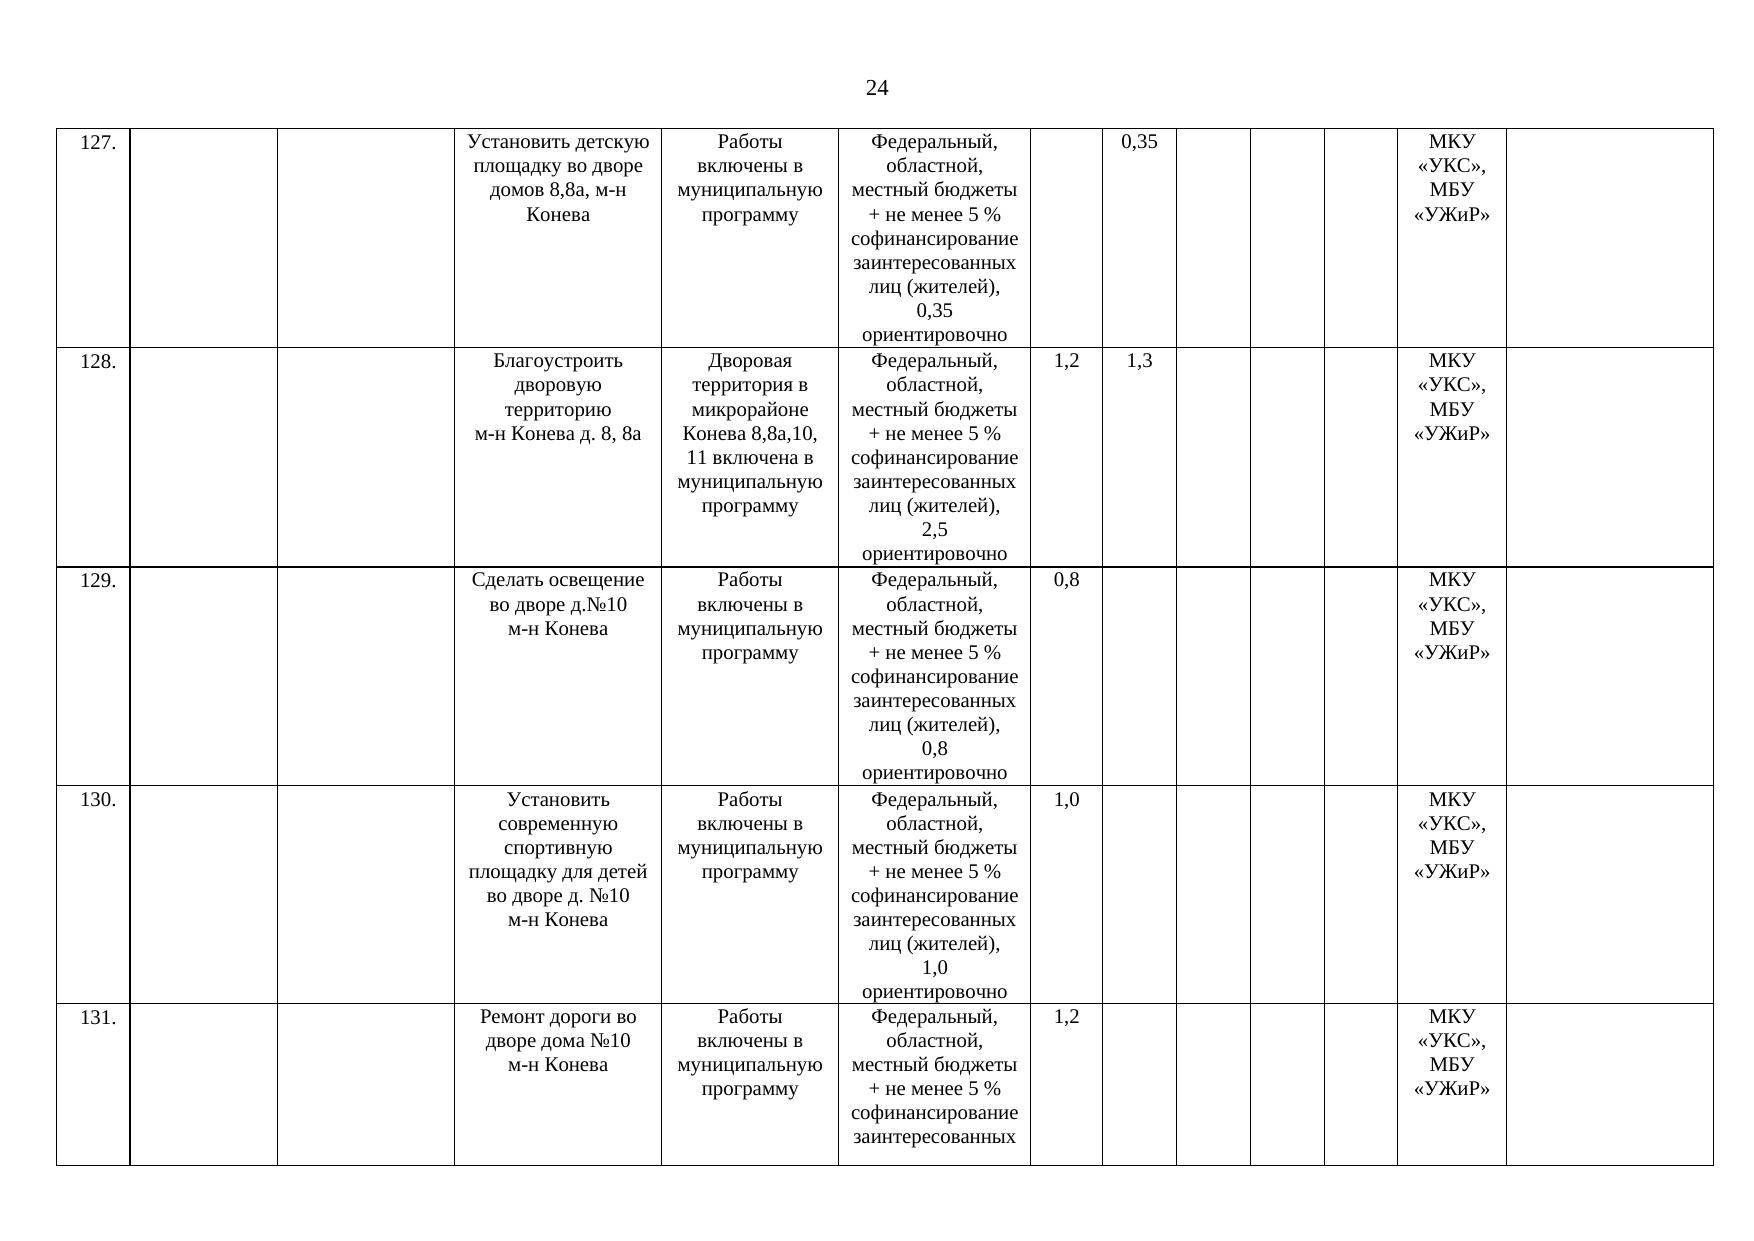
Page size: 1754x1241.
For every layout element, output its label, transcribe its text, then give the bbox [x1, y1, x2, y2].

table_cell [1177, 129, 1250, 347]
table_cell [1103, 1004, 1176, 1165]
table_cell [1031, 129, 1102, 347]
table_cell Сделать освещение во дворе д.№10 м-н Конева [455, 568, 661, 785]
table_cell [1507, 348, 1713, 566]
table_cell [455, 1004, 661, 1165]
table_cell [1325, 568, 1397, 785]
table_cell [1177, 786, 1250, 1003]
table_cell [131, 348, 277, 566]
table_cell 1,2 [1031, 348, 1102, 566]
table_cell [1251, 1004, 1324, 1165]
table_cell МКУ «УКС», МБУ «УЖиР» [1398, 786, 1506, 1003]
table_cell [131, 786, 277, 1003]
table_cell [278, 129, 454, 347]
table_cell [278, 786, 454, 1003]
table_cell Установить детскую площадку во дворе домов 8,8а, м-н Конева [455, 129, 661, 347]
table_cell [278, 1004, 454, 1165]
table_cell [662, 1004, 838, 1165]
table_cell [278, 568, 454, 785]
table_cell 0,8 [1031, 568, 1102, 785]
table_cell Федеральный, областной, местный бюджеты + не менее 5 % софинансирование заинтересованных лиц (жителей), 2,5 ориентировочно [839, 348, 1030, 566]
table_cell Благоустроить дворовую территорию м-н Конева д. 8, 8а [455, 348, 661, 566]
table_cell Федеральный, областной, местный бюджеты + не менее 5 % софинансирование заинтересованных лиц (жителей), 0,35 ориентировочно [839, 129, 1030, 347]
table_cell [1398, 129, 1506, 347]
table_cell [1507, 129, 1713, 347]
table_cell [131, 568, 277, 785]
table_cell [1251, 348, 1324, 566]
table_cell 0,35 [1103, 129, 1176, 347]
table_cell [1177, 568, 1250, 785]
table_cell [1325, 348, 1397, 566]
table_cell [131, 129, 277, 347]
table_cell Дворовая территория в микрорайоне Конева 8,8а,10, 11 включена в муниципальную программу [662, 348, 838, 566]
table_cell [1251, 786, 1324, 1003]
table_cell [57, 348, 129, 566]
table_cell 1,3 [1103, 348, 1176, 566]
table_cell [1103, 568, 1176, 785]
table_cell [1103, 786, 1176, 1003]
table_cell Работы включены в муниципальную программу [662, 568, 838, 785]
table_cell [1177, 1004, 1250, 1165]
table_cell [278, 348, 454, 566]
table_cell 1,2 [1031, 1004, 1102, 1165]
table_cell Федеральный, областной, местный бюджеты + не менее 5 % софинансирование заинтересованных лиц (жителей), 0,8 ориентировочно [839, 568, 1030, 785]
table_cell Федеральный, областной, местный бюджеты + не менее 5 % софинансирование заинтересованных лиц (жителей), 1,0 ориентировочно [839, 786, 1030, 1003]
table_cell [57, 786, 129, 1003]
table_cell [1507, 1004, 1713, 1165]
table_cell [1325, 786, 1397, 1003]
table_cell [839, 1004, 1030, 1165]
table_cell [1251, 129, 1324, 347]
table_cell 1,0 [1031, 786, 1102, 1003]
table_cell МКУ «УКС», МБУ «УЖиР» [1398, 348, 1506, 566]
table_cell Работы включены в муниципальную программу [662, 786, 838, 1003]
table_cell [1251, 568, 1324, 785]
table_cell МКУ «УКС», МБУ «УЖиР» [1398, 568, 1506, 785]
table_cell [1507, 568, 1713, 785]
table_cell [131, 1004, 277, 1165]
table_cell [1398, 1004, 1506, 1165]
table_cell [1177, 348, 1250, 566]
table_cell [57, 1004, 129, 1165]
table_cell [57, 129, 129, 347]
table_cell Установить современную спортивную площадку для детей во дворе д. №10 м-н Конева [455, 786, 661, 1003]
table_cell [1325, 129, 1397, 347]
table_cell Работы включены в муниципальную программу [662, 129, 838, 347]
table_cell [1507, 786, 1713, 1003]
table_cell [1325, 1004, 1397, 1165]
table_cell [57, 568, 129, 785]
